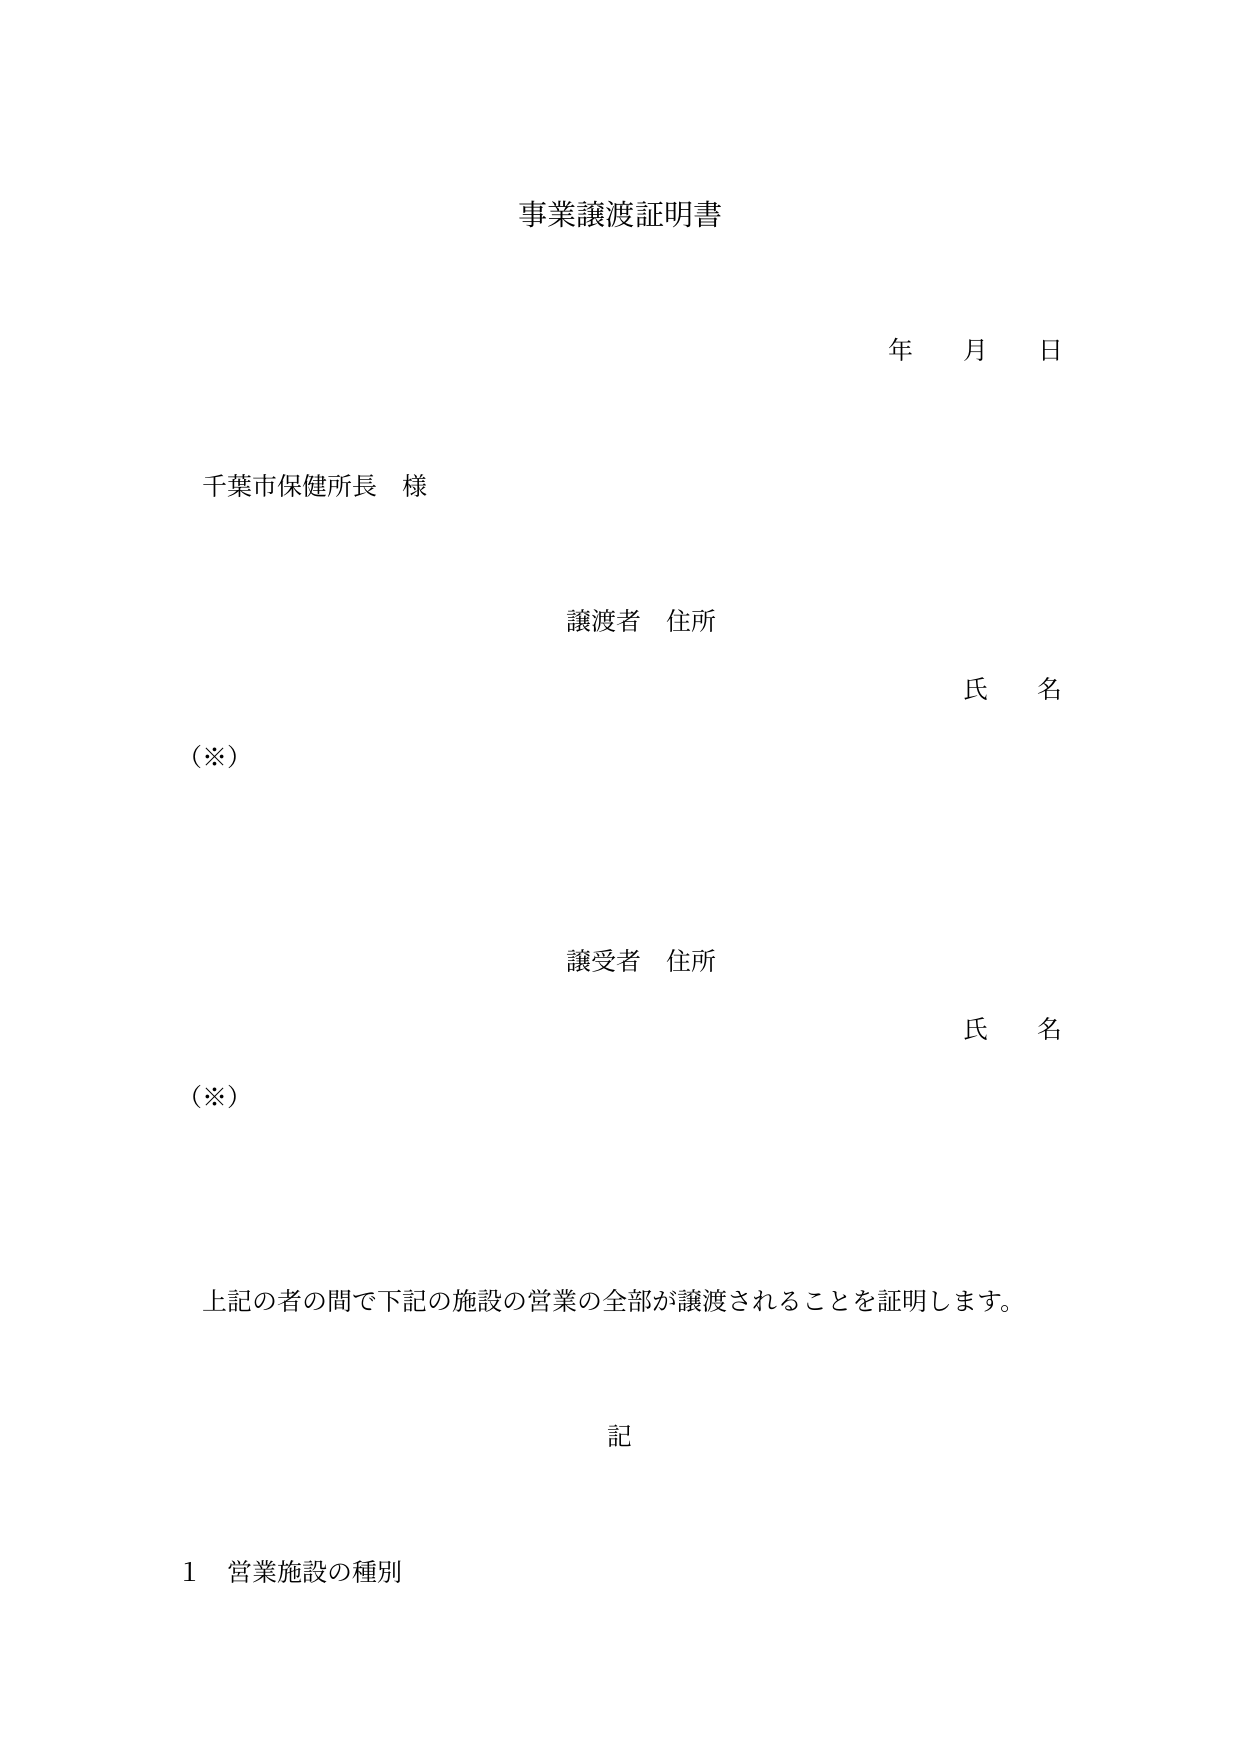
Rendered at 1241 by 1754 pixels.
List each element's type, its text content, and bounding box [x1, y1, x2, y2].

text 譲渡者 住所 [177, 586, 1063, 654]
text 年 月 日 [177, 314, 1063, 382]
text 千葉市保健所長 様 [177, 450, 1063, 518]
text 譲受者 住所 [177, 926, 1063, 993]
text 氏名 （※） [177, 993, 1063, 1129]
text １ 営業施設の種別 [177, 1537, 1063, 1605]
text 上記の者の間で下記の施設の営業の全部が譲渡されることを証明します。 [177, 1265, 1063, 1333]
text 事業譲渡証明書 [177, 178, 1063, 246]
text 氏名 （※） [177, 654, 1063, 790]
text 記 [177, 1401, 1063, 1469]
